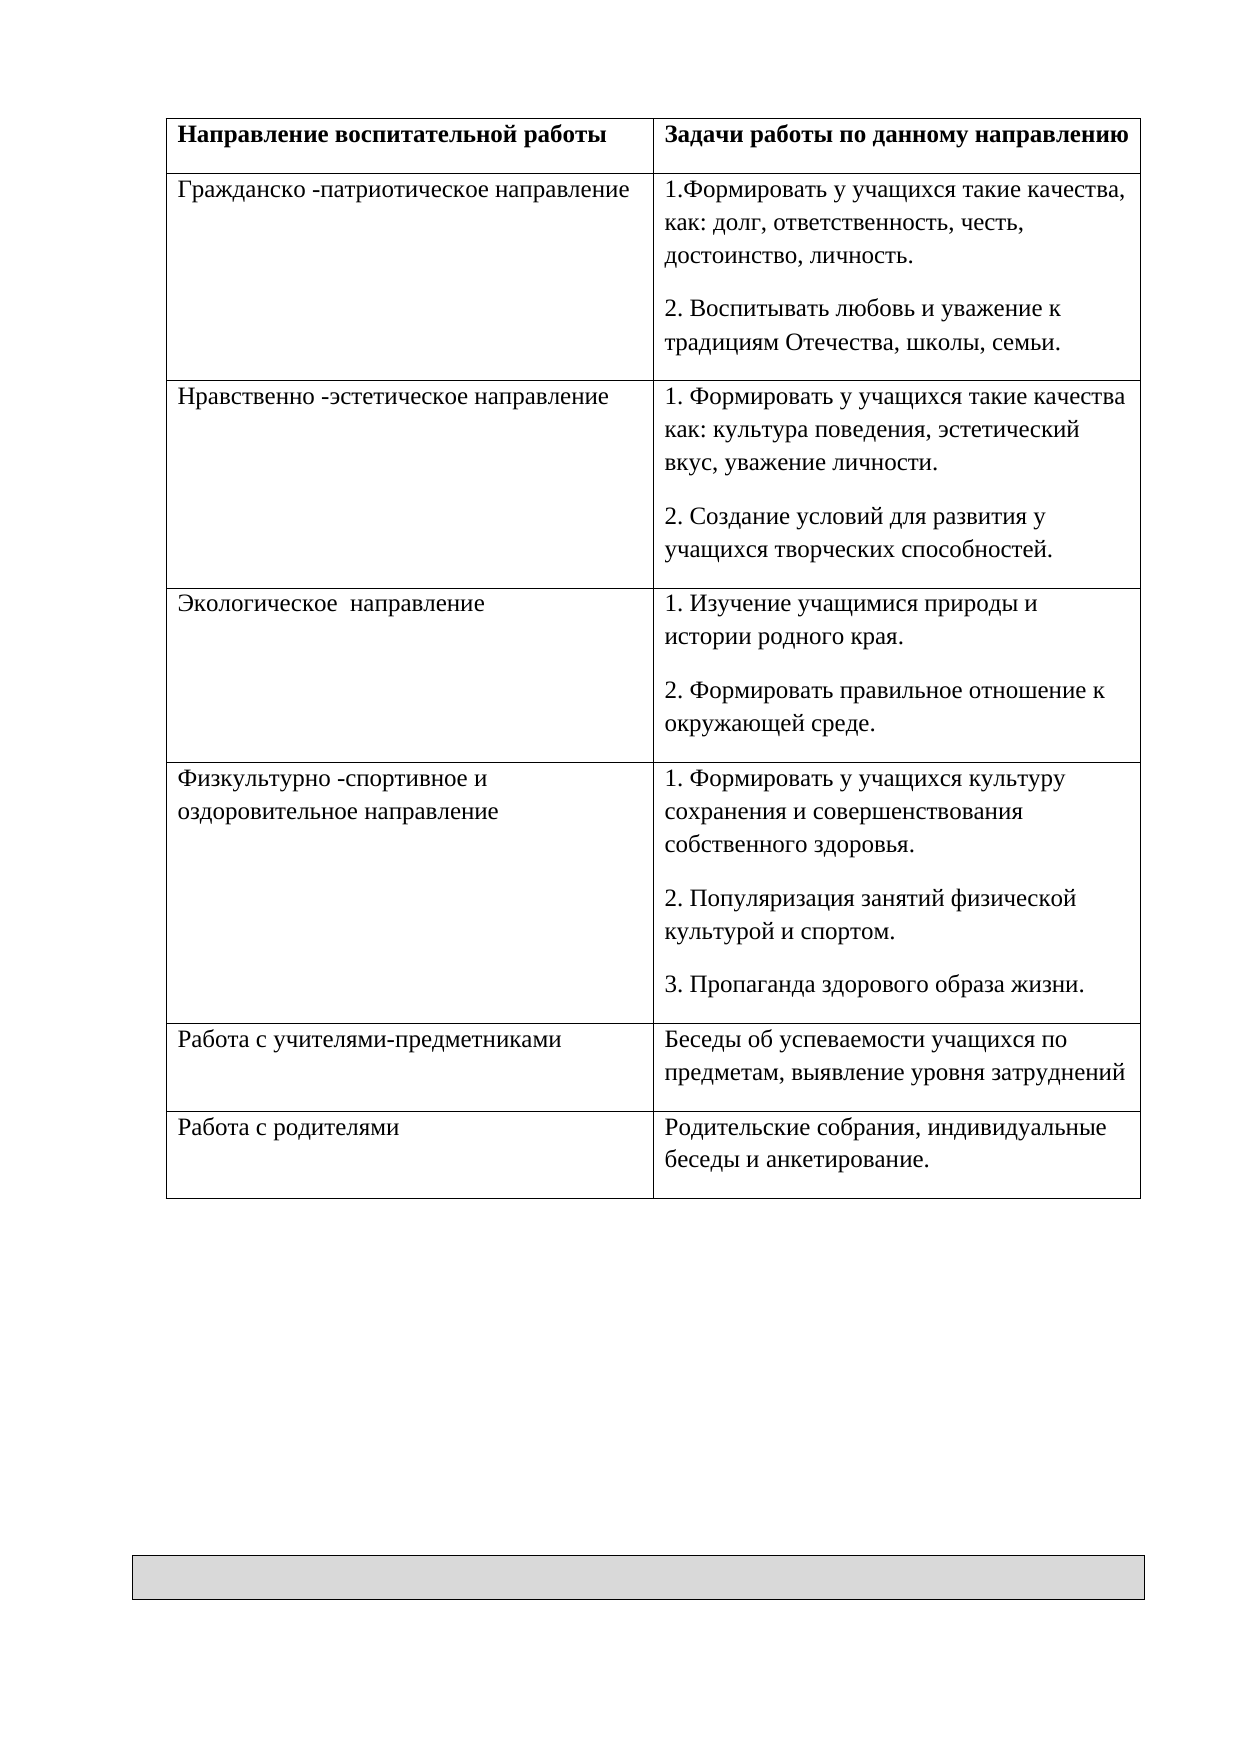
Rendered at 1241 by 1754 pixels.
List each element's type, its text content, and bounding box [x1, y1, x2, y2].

table_header Задачи работы по данному направлению [654, 119, 1140, 173]
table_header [133, 1556, 1144, 1599]
table_cell Нравственно -эстетическое направление [167, 381, 653, 587]
table_cell Физкультурно -спортивное и оздоровительное направление [167, 763, 653, 1023]
table_cell Работа с учителями-предметниками [167, 1024, 653, 1111]
table_cell 1. Формировать у учащихся культуру сохранения и совершенствования собственного здоровья. 2. Популяризация занятий физической культурой и спортом. 3. Пропаганда здорового образа жизни. [654, 763, 1140, 1023]
table_cell Гражданско -патриотическое направление [167, 174, 653, 380]
table_cell Экологическое направление [167, 589, 653, 762]
table_cell 1.Формировать у учащихся такие качества, как: долг, ответственность, честь, достоинство, личность. 2. Воспитывать любовь и уважение к традициям Отечества, школы, семьи. [654, 174, 1140, 380]
table_cell Беседы об успеваемости учащихся по предметам, выявление уровня затруднений [654, 1024, 1140, 1111]
table_cell Родительские собрания, индивидуальные беседы и анкетирование. [654, 1112, 1140, 1198]
table_cell 1. Изучение учащимися природы и истории родного края. 2. Формировать правильное отношение к окружающей среде. [654, 589, 1140, 762]
table_cell 1. Формировать у учащихся такие качества как: культура поведения, эстетический вкус, уважение личности. 2. Создание условий для развития у учащихся творческих способностей. [654, 381, 1140, 587]
table_cell Работа с родителями [167, 1112, 653, 1198]
table_header Направление воспитательной работы [167, 119, 653, 173]
